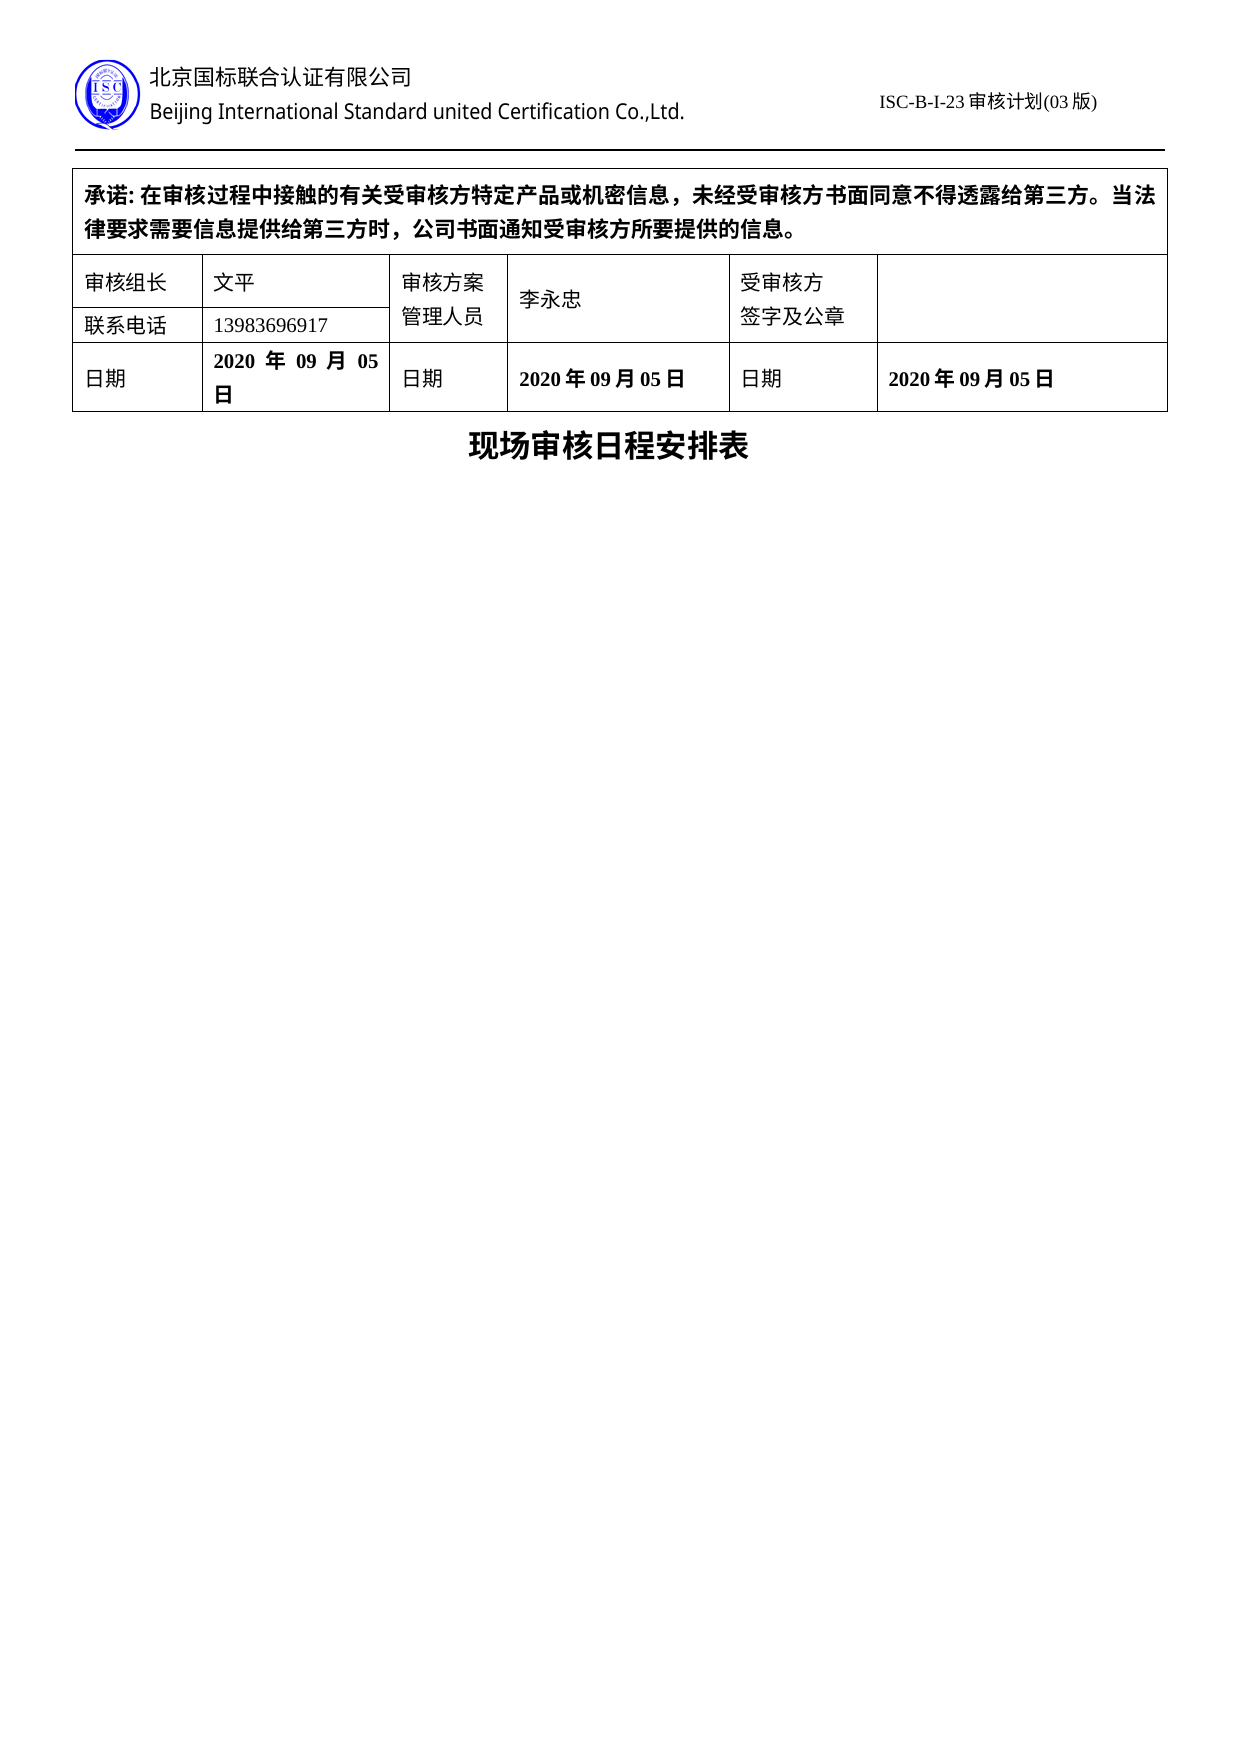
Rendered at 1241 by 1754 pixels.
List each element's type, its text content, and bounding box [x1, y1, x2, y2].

table_cell 日期 [730, 343, 877, 411]
text 现场审核日程安排表 [75, 424, 1165, 466]
table_cell 审核组长 [73, 255, 202, 307]
table_cell 审核方案 管理人员 [390, 255, 507, 342]
table_cell 日期 [73, 343, 202, 411]
table_cell 李永忠 [508, 255, 729, 342]
table_cell 2020年09月05日 [203, 343, 389, 411]
table_cell 2020年09月05日 [508, 343, 729, 411]
picture [75, 59, 143, 129]
table_cell 13983696917 [203, 308, 389, 342]
table_cell 文平 [203, 255, 389, 307]
table_cell 承诺: 在审核过程中接触的有关受审核方特定产品或机密信息，未经受审核方书面同意不得透露给第三方。当法律要求需要信息提供给第三方时，公司书面通知受审核方所要提供的信息。 [73, 169, 1167, 254]
table_cell [878, 255, 1167, 342]
table_cell 联系电话 [73, 308, 202, 342]
table_cell 2020年09月05日 [878, 343, 1167, 411]
table_cell 受审核方 签字及公章 [730, 255, 877, 342]
table_cell 日期 [390, 343, 507, 411]
